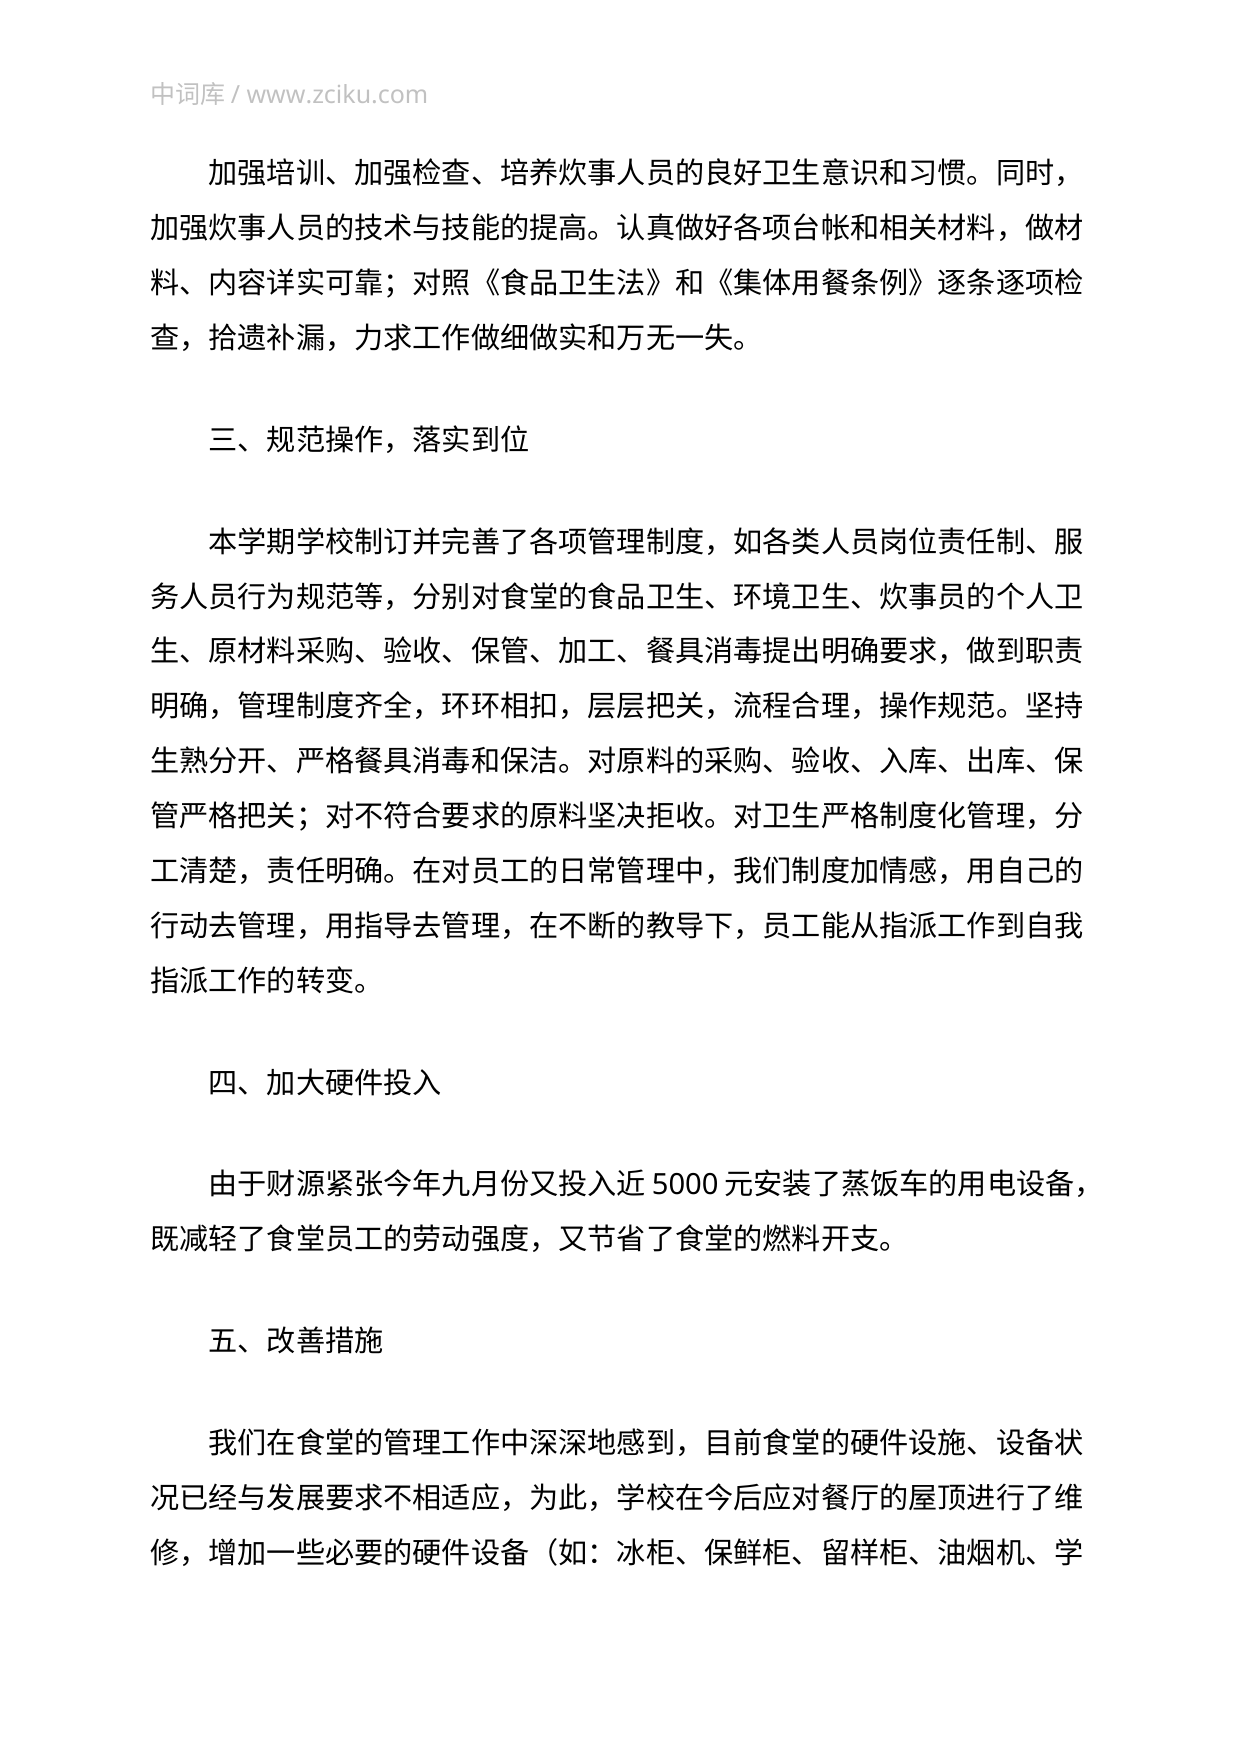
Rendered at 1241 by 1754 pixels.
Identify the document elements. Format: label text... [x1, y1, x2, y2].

text 本学期学校制订并完善了各项管理制度，如各类人员岗位责任制、服务人员行为规范等，分别对食堂的食品卫生、环境卫生、炊事员的个人卫生、原材料采购、验收、保管、加工、餐具消毒提出明确要求，做到职责明确，管理制度齐全，环环相扣，层层把关，流程合理，操作规范。坚持生熟分开、严格餐具消毒和保洁。对原料的采购、验收、入库、出库、保管严格把关；对不符合要求的原料坚决拒收。对卫生严格制度化管理，分工清楚，责任明确。在对员工的日常管理中，我们制度加情感，用自己的行动去管理，用指导去管理，在不断的教导下，员工能从指派工作到自我指派工作的转变。 [150, 518, 1090, 1000]
text 四、加大硬件投入 [150, 1059, 1090, 1101]
text 加强培训、加强检查、培养炊事人员的良好卫生意识和习惯。同时，加强炊事人员的技术与技能的提高。认真做好各项台帐和相关材料，做材料、内容详实可靠；对照《食品卫生法》和《集体用餐条例》逐条逐项检查，拾遗补漏，力求工作做细做实和万无一失。 [150, 150, 1090, 357]
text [150, 1419, 1090, 1572]
text 五、改善措施 [150, 1318, 1090, 1360]
text 三、规范操作，落实到位 [150, 416, 1090, 459]
text 由于财源紧张今年九月份又投入近5000元安装了蒸饭车的用电设备，既减轻了食堂员工的劳动强度，又节省了食堂的燃料开支。 [150, 1161, 1090, 1258]
